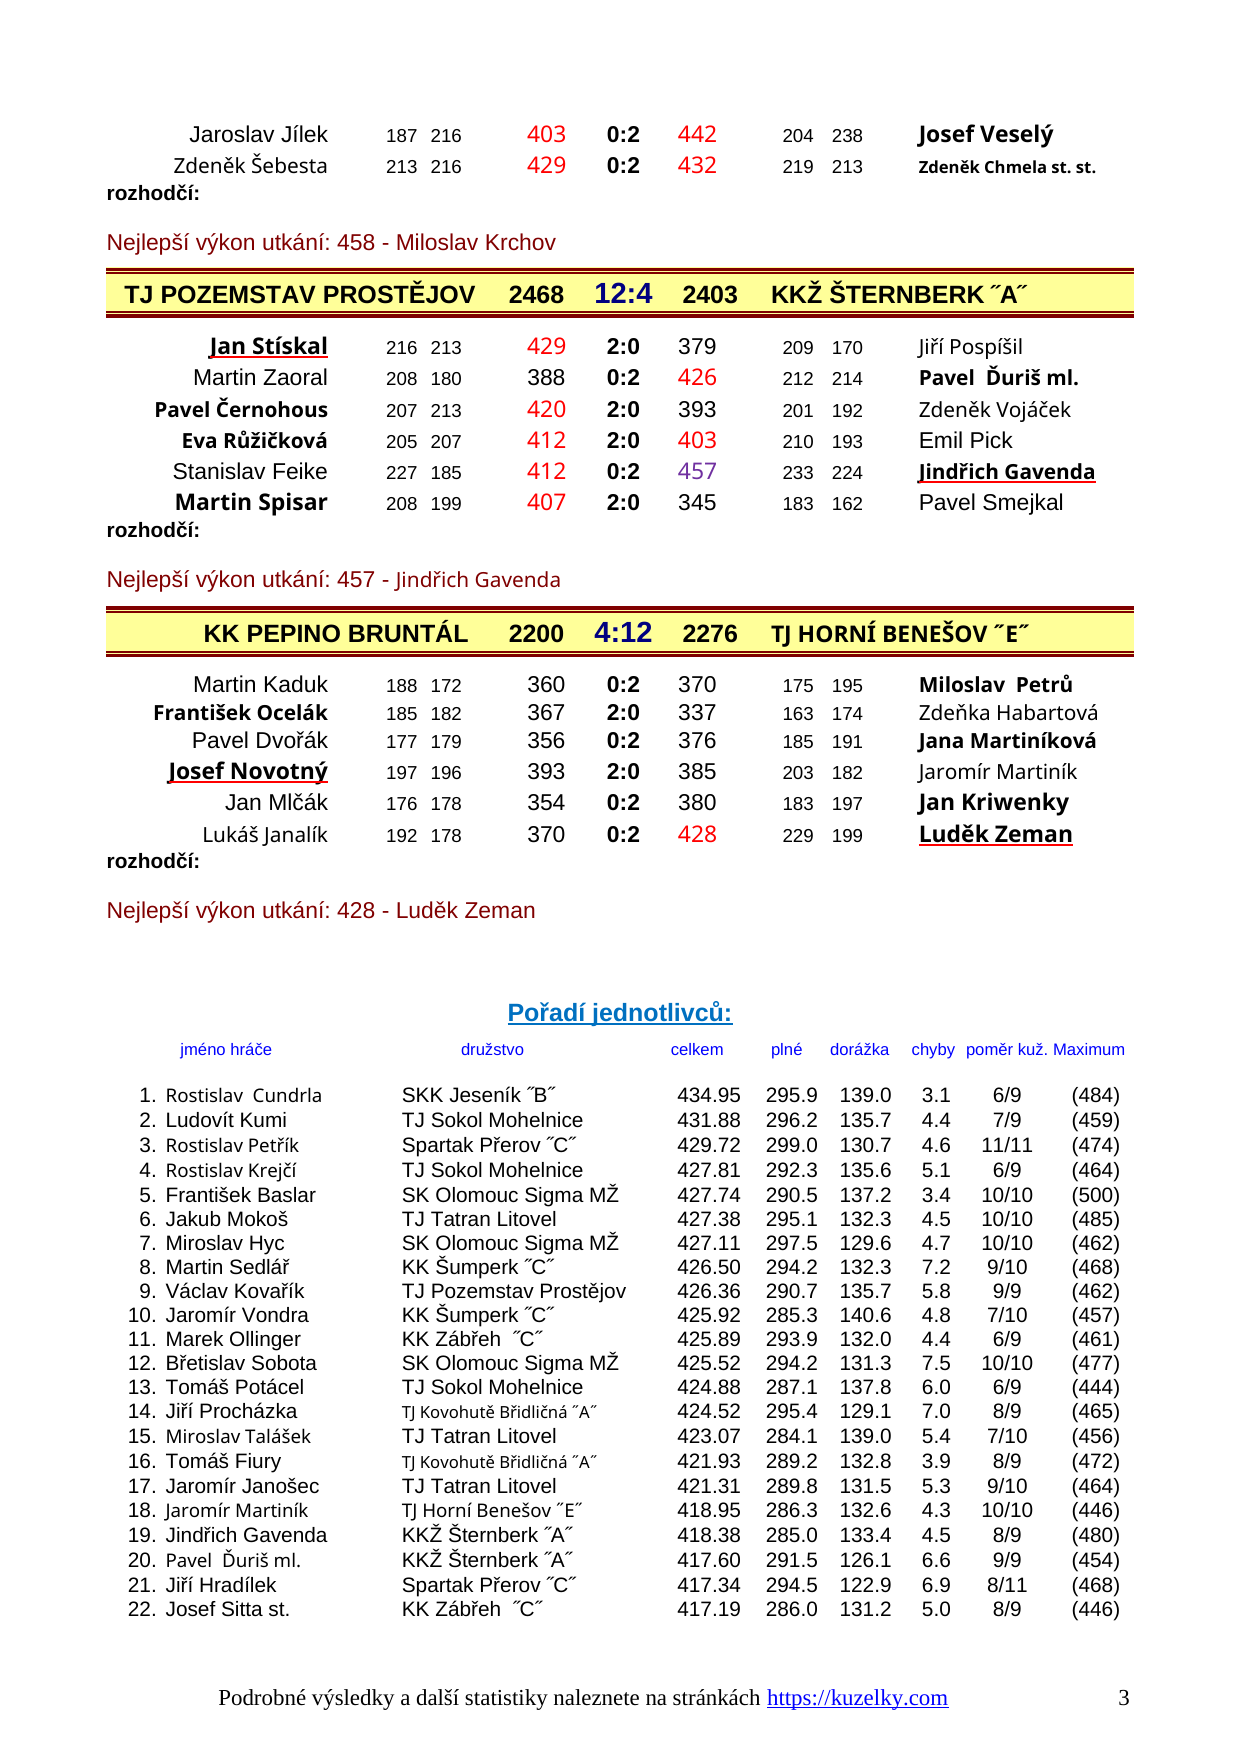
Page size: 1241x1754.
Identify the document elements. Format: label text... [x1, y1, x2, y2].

text Eva Růžičková 205 207 412 2:0 403 210 193 Emil Pick [106, 424, 1134, 455]
text František Ocelák 185 182 367 2:0 337 163 174 Zdeňka Habartová [106, 698, 1134, 727]
text Stanislav Feike 227 185 412 0:2 457 233 224 Jindřich Gavenda [106, 455, 1134, 486]
text 5. František Baslar SK Olomouc Sigma MŽ 427.74 290.5 137.2 3.4 10/10 (500) [106, 1183, 1134, 1207]
text Jan Mlčák 176 178 354 0:2 380 183 197 Jan Kriwenky [106, 786, 1134, 818]
text Martin Kaduk 188 172 360 0:2 370 175 195 Miloslav Petrů [106, 670, 1134, 698]
text Pavel Dvořák 177 179 356 0:2 376 185 191 Jana Martiníková [106, 727, 1134, 755]
text 7. Miroslav Hyc SK Olomouc Sigma MŽ 427.11 297.5 129.6 4.7 10/10 (462) [106, 1231, 1134, 1255]
text 6. Jakub Mokoš TJ Tatran Litovel 427.38 295.1 132.3 4.5 10/10 (485) [106, 1207, 1134, 1231]
text 4. Rostislav Krejčí TJ Sokol Mohelnice 427.81 292.3 135.6 5.1 6/9 (464) [106, 1158, 1134, 1183]
text rozhodčí: [106, 518, 1134, 542]
text 15. Miroslav Talášek TJ Tatran Litovel 423.07 284.1 139.0 5.4 7/10 (456) [106, 1423, 1134, 1449]
text Jan Stískal 216 213 429 2:0 379 209 170 Jiří Pospíšil [106, 330, 1134, 361]
text 8. Martin Sedlář KK Šumperk ˝C˝ 426.50 294.2 132.3 7.2 9/10 (468) [106, 1255, 1134, 1279]
text Lukáš Janalík 192 178 370 0:2 428 229 199 Luděk Zeman [106, 818, 1134, 849]
text 17. Jaromír Janošec TJ Tatran Litovel 421.31 289.8 131.5 5.3 9/10 (464) [106, 1473, 1134, 1497]
text Zdeněk Šebesta 213 216 429 0:2 432 219 213 Zdeněk Chmela st. st. [106, 149, 1134, 181]
text Martin Spisar 208 199 407 2:0 345 183 162 Pavel Smejkal [106, 486, 1134, 518]
text 18. Jaromír Martiník TJ Horní Benešov ˝E˝ 418.95 286.3 132.6 4.3 10/10 (446) [106, 1497, 1134, 1523]
text 19. Jindřich Gavenda KKŽ Šternberk ˝A˝ 418.38 285.0 133.4 4.5 8/9 (480) [106, 1523, 1134, 1547]
text Martin Zaoral 208 180 388 0:2 426 212 214 Pavel Ďuriš ml. [106, 361, 1134, 393]
text 12. Břetislav Sobota SK Olomouc Sigma MŽ 425.52 294.2 131.3 7.5 10/10 (477) [106, 1351, 1134, 1375]
text 11. Marek Ollinger KK Zábřeh ˝C˝ 425.89 293.9 132.0 4.4 6/9 (461) [106, 1327, 1134, 1351]
text 14. Jiří Procházka TJ Kovohutě Břidličná ˝A˝ 424.52 295.4 129.1 7.0 8/9 (465) [106, 1399, 1134, 1423]
text 21. Jiří Hradílek Spartak Přerov ˝C˝ 417.34 294.5 122.9 6.9 8/11 (468) [106, 1572, 1134, 1596]
text 13. Tomáš Potácel TJ Sokol Mohelnice 424.88 287.1 137.8 6.0 6/9 (444) [106, 1375, 1134, 1399]
text rozhodčí: [106, 181, 1134, 204]
text TJ Pozemstav Prostějov 2468 12:4 2403 KKŽ Šternberk ˝A˝ [106, 274, 1134, 311]
text 22. Josef Sitta st. KK Zábřeh ˝C˝ 417.19 286.0 131.2 5.0 8/9 (446) [106, 1596, 1134, 1620]
text Jaroslav Jílek 187 216 403 0:2 442 204 238 Josef Veselý [106, 118, 1134, 149]
text 9. Václav Kovařík TJ Pozemstav Prostějov 426.36 290.7 135.7 5.8 9/9 (462) [106, 1279, 1134, 1303]
text 2. Ludovít Kumi TJ Sokol Mohelnice 431.88 296.2 135.7 4.4 7/9 (459) [106, 1108, 1134, 1132]
text 10. Jaromír Vondra KK Šumperk ˝C˝ 425.92 285.3 140.6 4.8 7/10 (457) [106, 1303, 1134, 1327]
text 1. Rostislav Cundrla SKK Jeseník ˝B˝ 434.95 295.9 139.0 3.1 6/9 (484) [106, 1083, 1134, 1108]
text Pavel Černohous 207 213 420 2:0 393 201 192 Zdeněk Vojáček [106, 393, 1134, 424]
text 16. Tomáš Fiury TJ Kovohutě Břidličná ˝A˝ 421.93 289.2 132.8 3.9 8/9 (472) [106, 1449, 1134, 1473]
text Nejlepší výkon utkání: 457 - Jindřich Gavenda [106, 566, 1134, 594]
text rozhodčí: [106, 849, 1134, 873]
text Josef Novotný 197 196 393 2:0 385 203 182 Jaromír Martiník [106, 755, 1134, 786]
text 20. Pavel Ďuriš ml. KKŽ Šternberk ˝A˝ 417.60 291.5 126.1 6.6 9/9 (454) [106, 1547, 1134, 1572]
text Nejlepší výkon utkání: 458 - Miloslav Krchov [106, 228, 1134, 255]
text jméno hráče družstvo celkem plné dorážka chyby poměr kuž. Maximum [106, 1040, 1134, 1059]
text KK PEPINO Bruntál 2200 4:12 2276 TJ Horní Benešov ˝E˝ [106, 613, 1134, 651]
text Nejlepší výkon utkání: 428 - Luděk Zeman [106, 897, 1134, 923]
text 3. Rostislav Petřík Spartak Přerov ˝C˝ 429.72 299.0 130.7 4.6 11/11 (474) [106, 1132, 1134, 1158]
text Pořadí jednotlivců: [94, 998, 1145, 1027]
